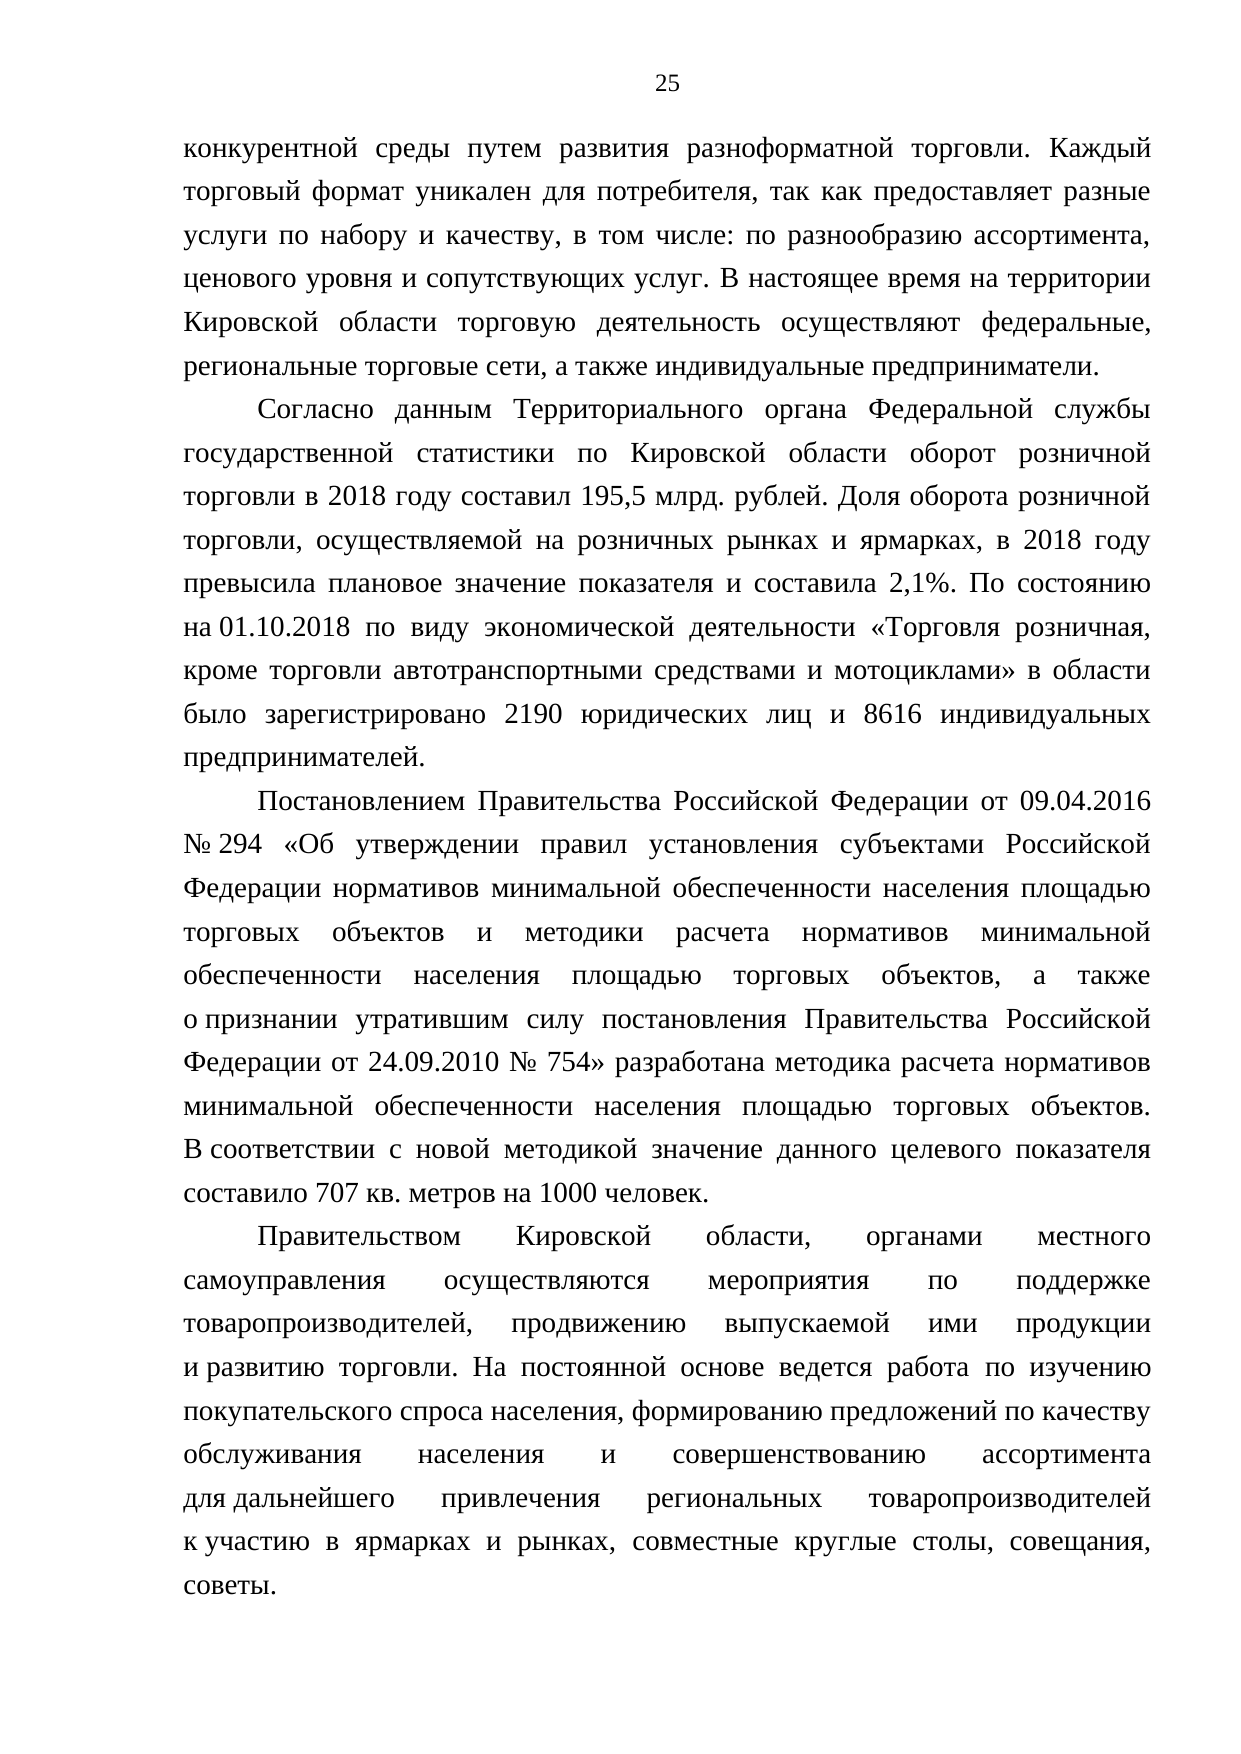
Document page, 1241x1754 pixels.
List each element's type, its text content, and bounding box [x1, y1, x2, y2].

text Постановлением Правительства Российской Федерации от 09.04.2016 № 294 «Об утверждении правил установления субъектами Российской Федерации нормативов минимальной обеспеченности населения площадью торговых объектов и методики расчета нормативов минимальной обеспеченности населения площадью торговых объектов, а также о признании утратившим силу постановления Правительства Российской Федерации от 24.09.2010 № 754» разработана методика расчета нормативов минимальной обеспеченности населения площадью торговых объектов. В соответствии с новой методикой значение данного целевого показателя составило 707 кв. метров на 1000 человек. [183, 783, 1152, 1208]
text Согласно данным Территориального органа Федеральной службы государственной статистики по Кировской области оборот розничной торговли в 2018 году составил 195,5 млрд. рублей. Доля оборота розничной торговли, осуществляемой на розничных рынках и ярмарках, в 2018 году превысила плановое значение показателя и составила 2,1%. По состоянию на 01.10.2018 по виду экономической деятельности «Торговля розничная, кроме торговли автотранспортными средствами и мотоциклами» в области было зарегистрировано 2190 юридических лиц и 8616 индивидуальных предпринимателей. [183, 391, 1152, 773]
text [183, 130, 1152, 381]
text Правительством Кировской области, органами местного самоуправления осуществляются мероприятия по поддержке товаропроизводителей, продвижению выпускаемой ими продукции и развитию торговли. На постоянной основе ведется работа по изучению покупательского спроса населения, формированию предложений по качеству обслуживания населения и совершенствованию ассортимента для дальнейшего привлечения региональных товаропроизводителей к участию в ярмарках и рынках, совместные круглые столы, совещания, советы. [183, 1218, 1152, 1600]
